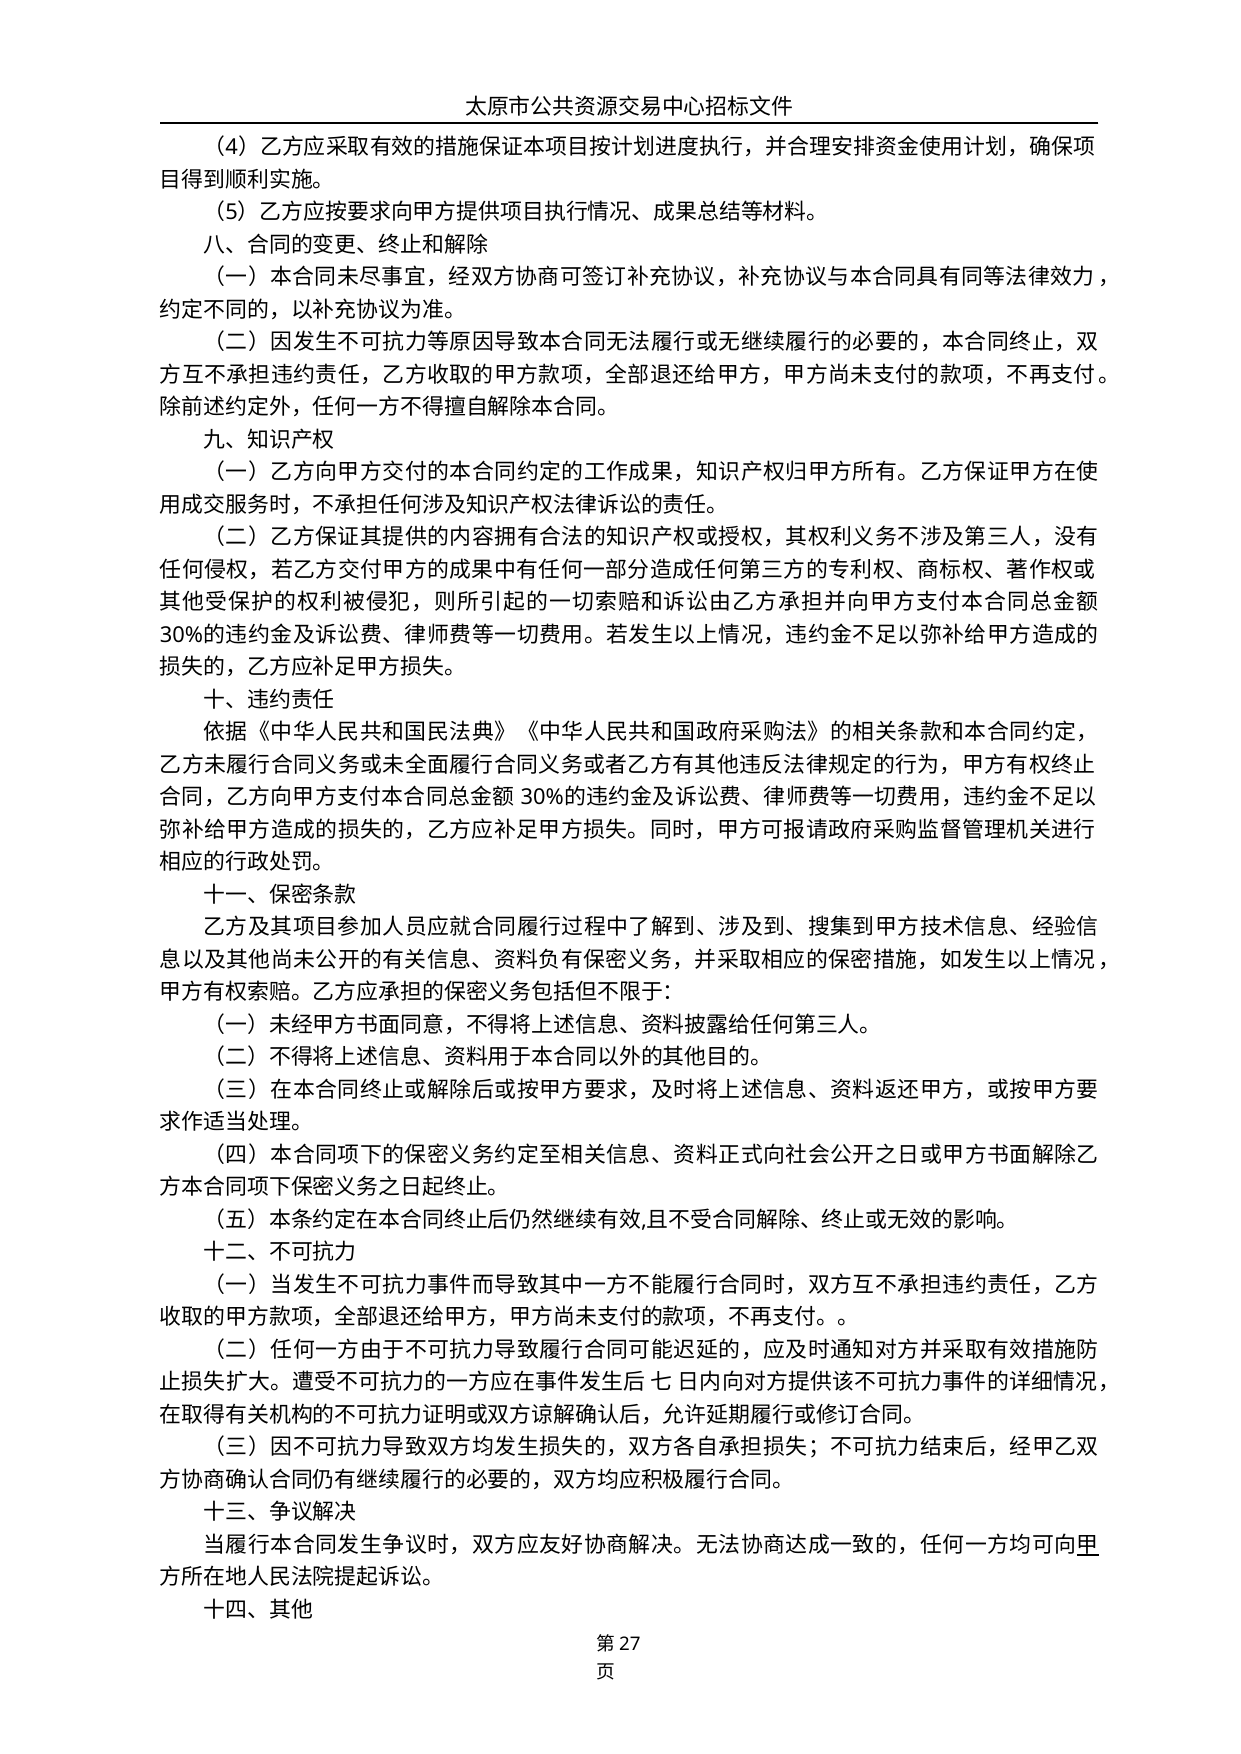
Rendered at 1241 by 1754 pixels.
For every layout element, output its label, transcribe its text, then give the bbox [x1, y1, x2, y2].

text 十三、争议解决 [159, 1494, 1098, 1526]
text （五）本条约定在本合同终止后仍然继续有效,且不受合同解除、终止或无效的影响。 [159, 1201, 1098, 1234]
text （4）乙方应采取有效的措施保证本项目按计划进度执行，并合理安排资金使用计划，确保项目得到顺利实施。 [159, 129, 1098, 194]
text 乙方及其项目参加人员应就合同履行过程中了解到、涉及到、搜集到甲方技术信息、经验信息以及其他尚未公开的有关信息、资料负有保密义务，并采取相应的保密措施，如发生以上情况，甲方有权索赔。乙方应承担的保密义务包括但不限于： [159, 909, 1098, 1006]
text （二）不得将上述信息、资料用于本合同以外的其他目的。 [159, 1039, 1098, 1071]
text 十一、保密条款 [159, 876, 1098, 909]
text （二）乙方保证其提供的内容拥有合法的知识产权或授权，其权利义务不涉及第三人，没有任何侵权，若乙方交付甲方的成果中有任何一部分造成任何第三方的专利权、商标权、著作权或其他受保护的权利被侵犯，则所引起的一切索赔和诉讼由乙方承担并向甲方支付本合同总金额30%的违约金及诉讼费、律师费等一切费用。若发生以上情况，违约金不足以弥补给甲方造成的损失的，乙方应补足甲方损失。 [159, 519, 1098, 681]
text （四）本合同项下的保密义务约定至相关信息、资料正式向社会公开之日或甲方书面解除乙方本合同项下保密义务之日起终止。 [159, 1136, 1098, 1201]
text （一）当发生不可抗力事件而导致其中一方不能履行合同时，双方互不承担违约责任，乙方收取的甲方款项，全部退还给甲方，甲方尚未支付的款项，不再支付。。 [159, 1266, 1098, 1331]
text （二）任何一方由于不可抗力导致履行合同可能迟延的，应及时通知对方并采取有效措施防止损失扩大。遭受不可抗力的一方应在事件发生后 七 日内向对方提供该不可抗力事件的详细情况，在取得有关机构的不可抗力证明或双方谅解确认后，允许延期履行或修订合同。 [159, 1331, 1098, 1429]
text 九、知识产权 [159, 421, 1098, 454]
text 八、合同的变更、终止和解除 [159, 226, 1098, 259]
text （三）因不可抗力导致双方均发生损失的，双方各自承担损失；不可抗力结束后，经甲乙双方协商确认合同仍有继续履行的必要的，双方均应积极履行合同。 [159, 1429, 1098, 1494]
text 十、违约责任 [159, 681, 1098, 714]
text （一）乙方向甲方交付的本合同约定的工作成果，知识产权归甲方所有。乙方保证甲方在使用成交服务时，不承担任何涉及知识产权法律诉讼的责任。 [159, 454, 1098, 519]
text （二）因发生不可抗力等原因导致本合同无法履行或无继续履行的必要的，本合同终止，双方互不承担违约责任，乙方收取的甲方款项，全部退还给甲方，甲方尚未支付的款项，不再支付。除前述约定外，任何一方不得擅自解除本合同。 [159, 324, 1098, 421]
text （5）乙方应按要求向甲方提供项目执行情况、成果总结等材料。 [159, 194, 1098, 226]
text 十二、不可抗力 [159, 1234, 1098, 1266]
text 当履行本合同发生争议时，双方应友好协商解决。无法协商达成一致的，任何一方均可向甲方所在地人民法院提起诉讼。 [159, 1526, 1098, 1591]
text 依据《中华人民共和国民法典》《中华人民共和国政府采购法》的相关条款和本合同约定，乙方未履行合同义务或未全面履行合同义务或者乙方有其他违反法律规定的行为，甲方有权终止合同，乙方向甲方支付本合同总金额30%的违约金及诉讼费、律师费等一切费用，违约金不足以弥补给甲方造成的损失的，乙方应补足甲方损失。同时，甲方可报请政府采购监督管理机关进行相应的行政处罚。 [159, 714, 1098, 876]
text （一）未经甲方书面同意，不得将上述信息、资料披露给任何第三人。 [159, 1006, 1098, 1039]
text （三）在本合同终止或解除后或按甲方要求，及时将上述信息、资料返还甲方，或按甲方要求作适当处理。 [159, 1071, 1098, 1136]
text （一）本合同未尽事宜，经双方协商可签订补充协议，补充协议与本合同具有同等法律效力，约定不同的，以补充协议为准。 [159, 259, 1098, 324]
text 十四、其他 [159, 1591, 1098, 1624]
